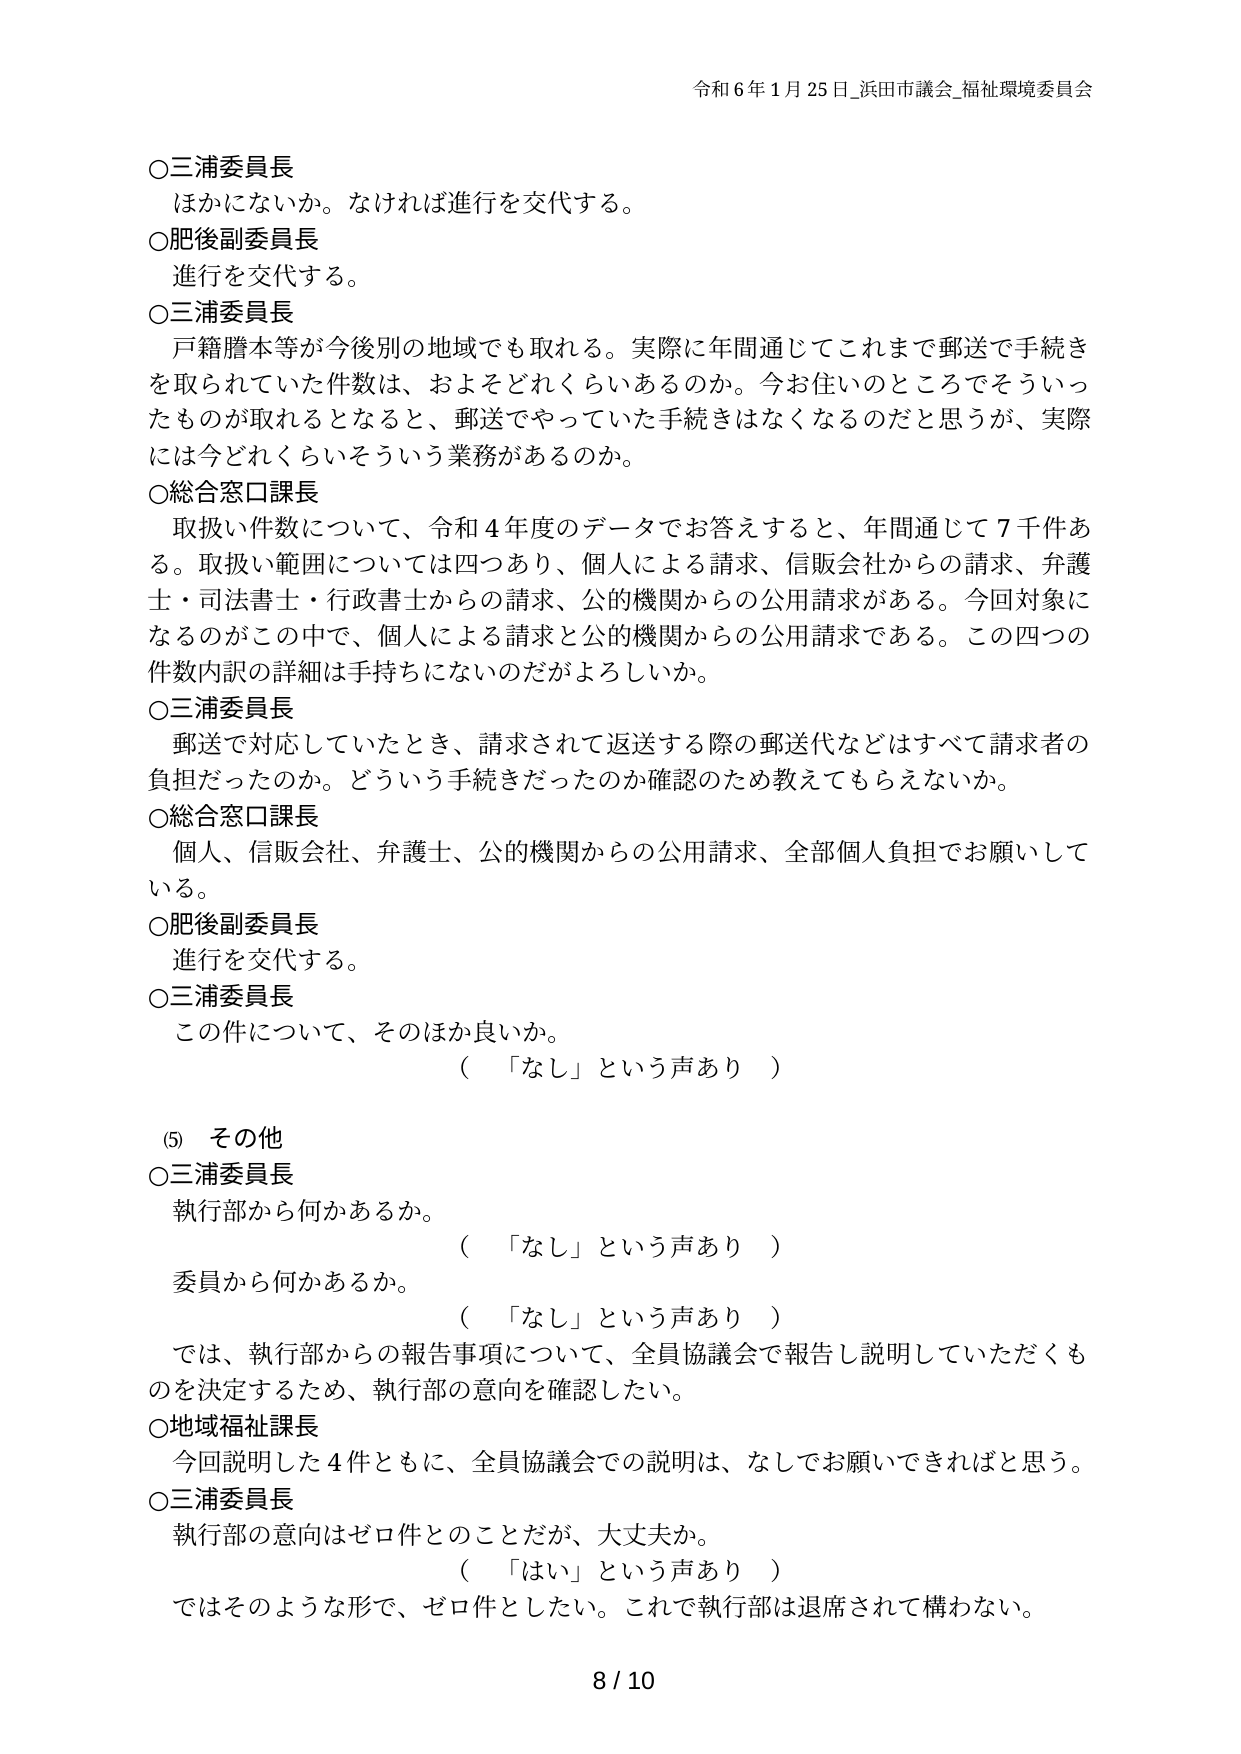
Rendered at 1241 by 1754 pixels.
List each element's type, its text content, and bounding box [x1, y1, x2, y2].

text 個人、信販会社、弁護士、公的機関からの公用請求、全部個人負担でお願いしている。 [148, 832, 1092, 904]
text 進行を交代する。 [148, 941, 1092, 977]
text ○三浦委員長 [148, 688, 1092, 724]
text （ 「はい」という声あり ） [148, 1551, 1092, 1587]
text ○三浦委員長 [148, 148, 1092, 184]
text （ 「なし」という声あり ） [148, 1227, 1092, 1263]
text ○三浦委員長 [148, 977, 1092, 1013]
text ○総合窓口課長 [148, 472, 1092, 508]
text ○三浦委員長 [148, 1155, 1092, 1191]
text では、執行部からの報告事項について、全員協議会で報告し説明していただくものを決定するため、執行部の意向を確認したい。 [148, 1335, 1092, 1407]
text ほかにないか。なければ進行を交代する。 [148, 184, 1092, 220]
text 郵送で対応していたとき、請求されて返送する際の郵送代などはすべて請求者の負担だったのか。どういう手続きだったのか確認のため教えてもらえないか。 [148, 724, 1092, 796]
text 執行部から何かあるか。 [148, 1191, 1092, 1227]
text ○肥後副委員長 [148, 220, 1092, 256]
text （ 「なし」という声あり ） [148, 1299, 1092, 1335]
text ○地域福祉課長 [148, 1407, 1092, 1443]
text この件について、そのほか良いか。 [148, 1013, 1092, 1049]
text 進行を交代する。 [148, 256, 1092, 292]
text ではそのような形で、ゼロ件としたい。これで執行部は退席されて構わない。 [148, 1587, 1092, 1623]
text 委員から何かあるか。 [148, 1263, 1092, 1299]
text （ 「なし」という声あり ） [148, 1049, 1092, 1085]
text 今回説明した4件ともに、全員協議会での説明は、なしでお願いできればと思う。 [148, 1443, 1092, 1479]
text ○三浦委員長 [148, 292, 1092, 328]
text ○肥後副委員長 [148, 904, 1092, 941]
text ⑸ その他 [148, 1119, 1092, 1155]
text ○総合窓口課長 [148, 796, 1092, 832]
text 取扱い件数について、令和4年度のデータでお答えすると、年間通じて7千件ある。取扱い範囲については四つあり、個人による請求、信販会社からの請求、弁護士・司法書士・行政書士からの請求、公的機関からの公用請求がある。今回対象になるのがこの中で、個人による請求と公的機関からの公用請求である。この四つの件数内訳の詳細は手持ちにないのだがよろしいか。 [148, 508, 1092, 688]
text 執行部の意向はゼロ件とのことだが、大丈夫か。 [148, 1515, 1092, 1551]
text ○三浦委員長 [148, 1479, 1092, 1515]
text 戸籍謄本等が今後別の地域でも取れる。実際に年間通じてこれまで郵送で手続きを取られていた件数は、およそどれくらいあるのか。今お住いのところでそういったものが取れるとなると、郵送でやっていた手続きはなくなるのだと思うが、実際には今どれくらいそういう業務があるのか。 [148, 328, 1092, 472]
